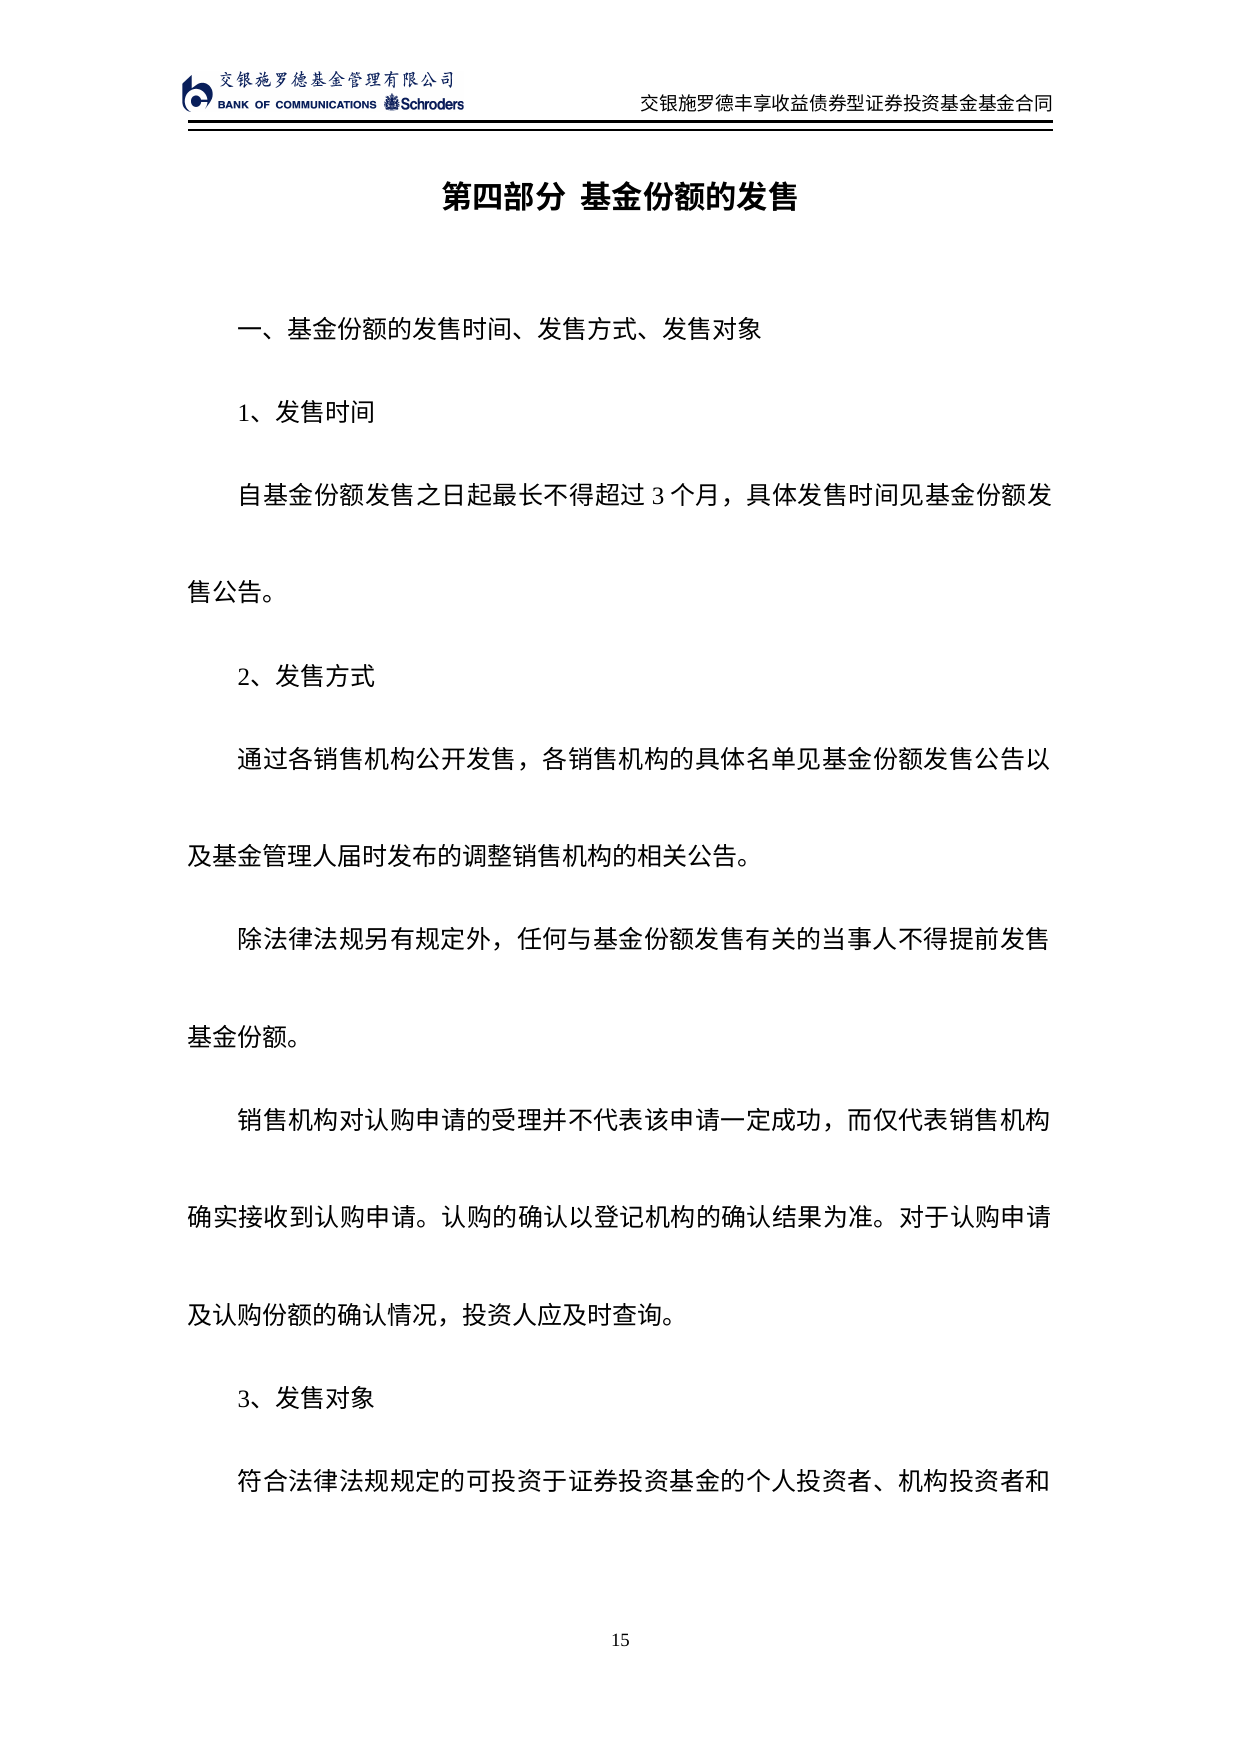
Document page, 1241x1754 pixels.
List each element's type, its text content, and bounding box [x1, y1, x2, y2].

text 通过各销售机构公开发售，各销售机构的具体名单见基金份额发售公告以及基金管理人届时发布的调整销售机构的相关公告。 [187, 725, 1053, 887]
text 3、发售对象 [187, 1364, 1053, 1429]
text 1、发售时间 [187, 378, 1053, 443]
text 除法律法规另有规定外，任何与基金份额发售有关的当事人不得提前发售基金份额。 [187, 905, 1053, 1068]
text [187, 1447, 1053, 1512]
picture [182, 71, 464, 112]
text 2、发售方式 [187, 642, 1053, 707]
text 一、基金份额的发售时间、发售方式、发售对象 [187, 295, 1053, 360]
subtitle 第四部分 基金份额的发售 [187, 162, 1053, 227]
text 自基金份额发售之日起最长不得超过3个月，具体发售时间见基金份额发售公告。 [187, 461, 1053, 623]
text 销售机构对认购申请的受理并不代表该申请一定成功，而仅代表销售机构确实接收到认购申请。认购的确认以登记机构的确认结果为准。对于认购申请及认购份额的确认情况，投资人应及时查询。 [187, 1086, 1053, 1346]
